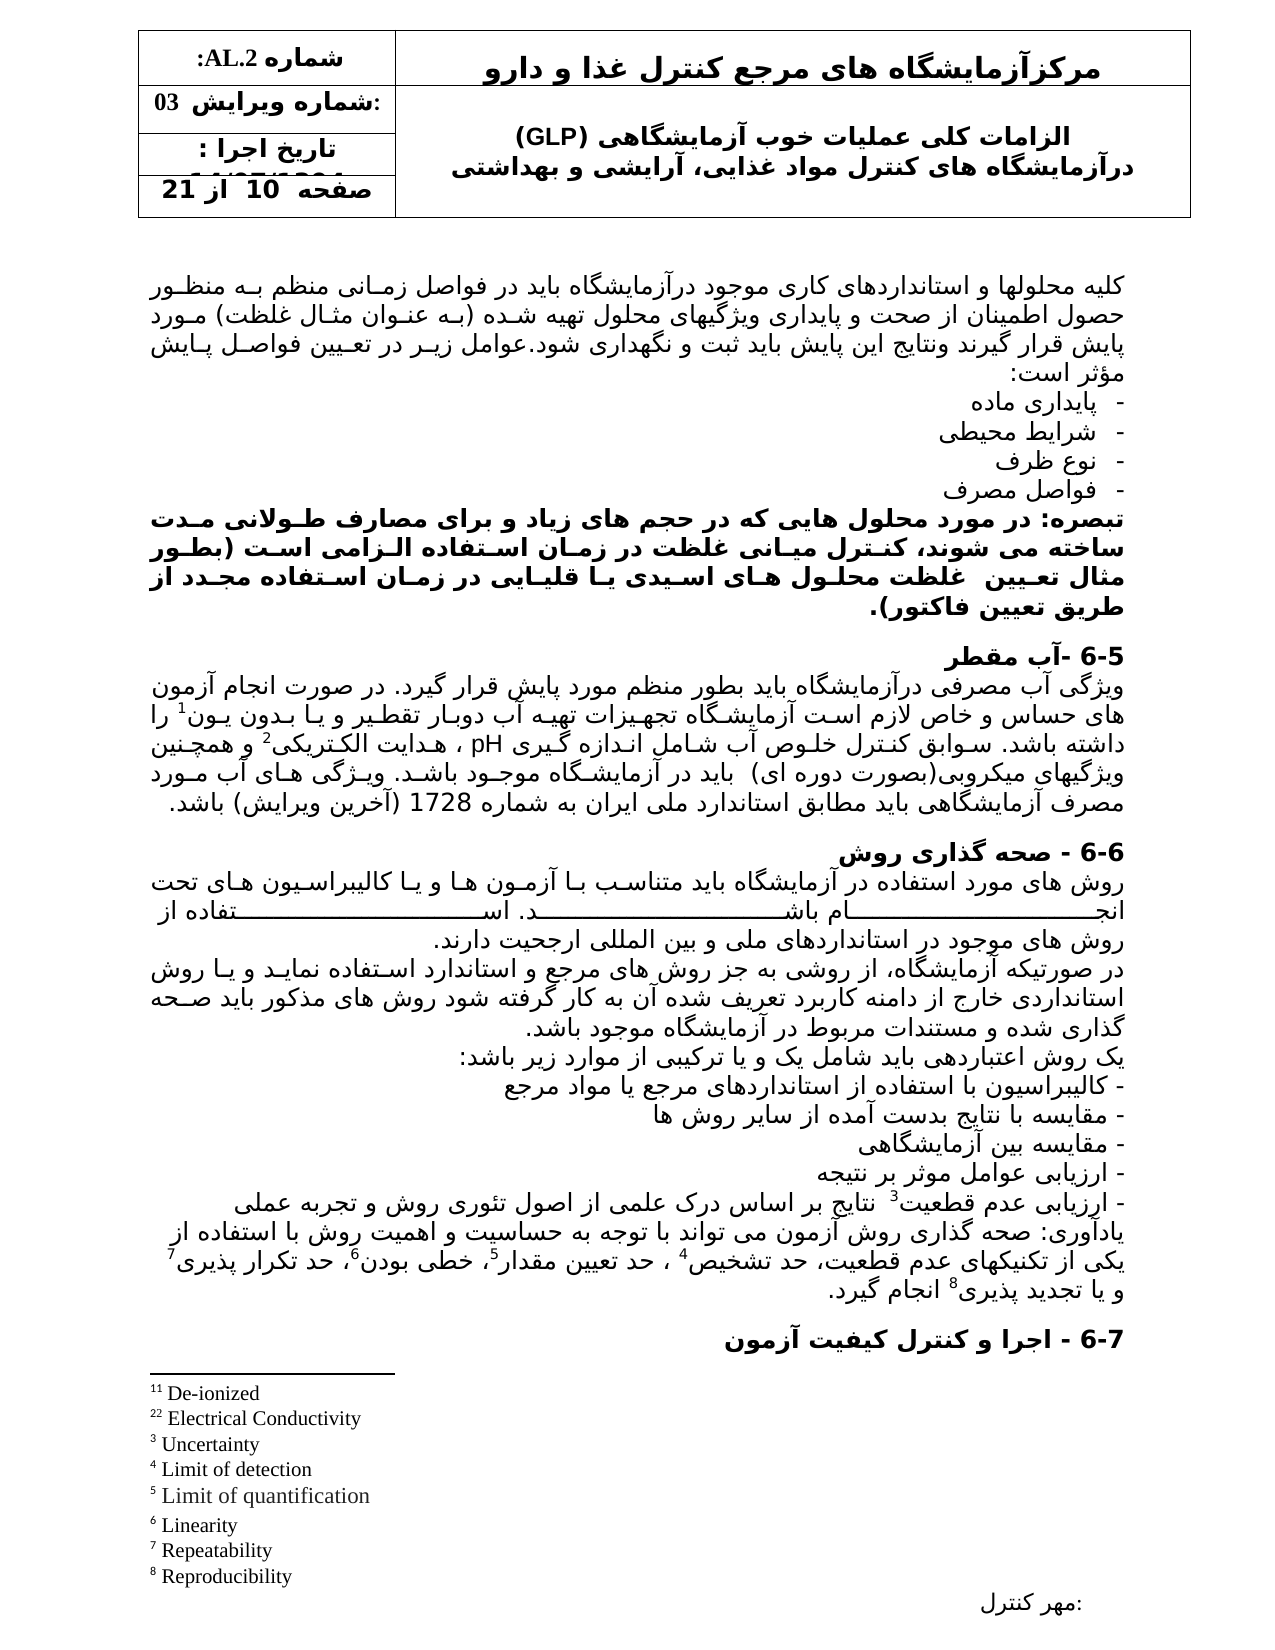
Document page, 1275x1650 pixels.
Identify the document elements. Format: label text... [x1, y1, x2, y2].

text 6-6 - صحه گذاری روش [150, 838, 1125, 867]
text - ارزیابی عوامل موثر بر نتیجه [150, 1158, 1125, 1188]
list نوع ظرف [150, 446, 1116, 475]
text - ارزیابی عدم قطعیت نتایج بر اساس درک علمی از اصول تئوری روش و تجربه عملی [150, 1188, 1125, 1217]
text 6-5 -آب مقطر [150, 642, 1125, 671]
text ویژگی آب مصرفی درآزمایشگاه باید بطور منظم مورد پایش قرار گیرد. در صورت انجام آزمون های حساس و خاص لازم است آزمایشگاه تجهیزات تهیه آب دوبار تقطیر و یا بدون یون را داشته باشد. سوابق کنترل خلوص آب شامل اندازه گیری pH ، هدایت الکتریکی و همچنین ویژگیهای میکروبی(بصورت دوره ای) باید در آزمایشگاه موجود باشد. ویژگی های آب مورد مصرف آزمایشگاهی باید مطابق استاندارد ملی ایران به شماره 1728 (آخرین ویرایش) باشد. [150, 671, 1125, 817]
list پایداری ماده [150, 387, 1116, 417]
list فواصل مصرف [150, 475, 1116, 504]
text روش های مورد استفاده در آزمایشگاه باید متناسب با آزمون ها و یا کالیبراسیون های تحت انجام باشد. استفاده از روش های موجود در استانداردهای ملی و بین المللی ارجحیت دارند. [150, 867, 1125, 954]
text تبصره: در مورد محلول هایی که در حجم های زیاد و برای مصارف طولانی مدت ساخته می شوند، کنترل میانی غلظت در زمان استفاده الزامی است (بطور مثال تعیین غلظت محلول های اسیدی یا قلیایی در زمان استفاده مجدد از طریق تعیین فاکتور). [150, 504, 1125, 621]
text کلیه محلولها و استانداردهای کاری موجود درآزمایشگاه باید در فواصل زمانی منظم به منظور حصول اطمینان از صحت و پایداری ویژگیهای محلول تهیه شده (به عنوان مثال غلظت) مورد پایش قرار گیرند ونتایج این پایش باید ثبت و نگهداری شود.عوامل زیر در تعیین فواصل پایش مؤثر است: [150, 271, 1125, 387]
text 6-7 - اجرا و کنترل کیفیت آزمون [150, 1325, 1125, 1354]
list شرایط محیطی [150, 417, 1116, 446]
text - مقایسه با نتایج بدست آمده از سایر روش ها [150, 1100, 1125, 1129]
text یک روش اعتباردهی باید شامل یک و یا ترکیبی از موارد زیر باشد: [150, 1042, 1125, 1071]
text - کالیبراسیون با استفاده از استانداردهای مرجع یا مواد مرجع [150, 1071, 1125, 1100]
text - مقایسه بین آزمایشگاهی [150, 1129, 1125, 1158]
text در صورتیکه آزمایشگاه، از روشی به جز روش های مرجع و استاندارد استفاده نماید و یا روش استانداردی خارج از دامنه کاربرد تعریف شده آن به کار گرفته شود روش های مذکور باید صحه گذاری شده و مستندات مربوط در آزمایشگاه موجود باشد. [150, 954, 1125, 1042]
text یادآوری: صحه گذاری روش آزمون می تواند با توجه به حساسیت و اهمیت روش با استفاده از یکی از تکنیکهای عدم قطعیت، حد تشخیص ، حد تعیین مقدار، خطی بودن، حد تکرار پذیری و یا تجدید پذیری انجام گیرد. [150, 1217, 1125, 1304]
